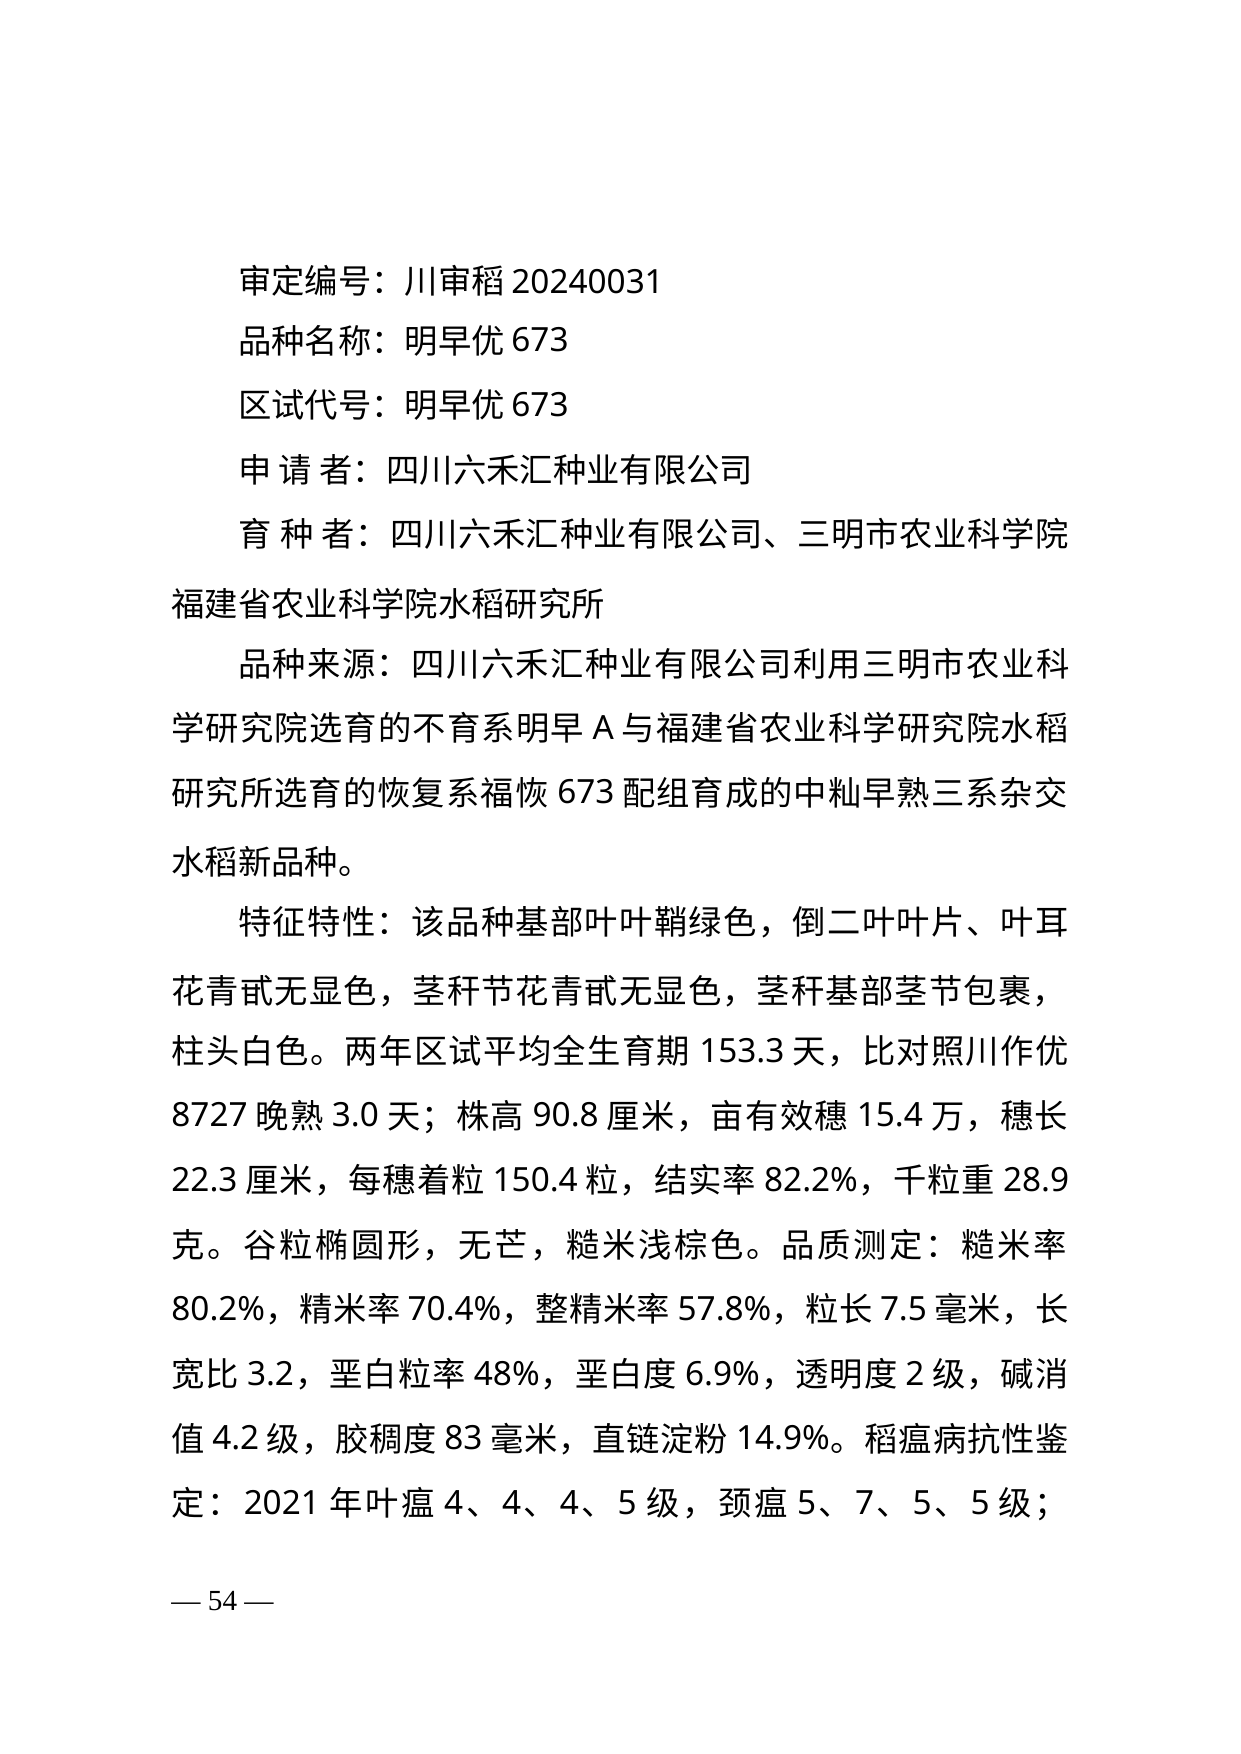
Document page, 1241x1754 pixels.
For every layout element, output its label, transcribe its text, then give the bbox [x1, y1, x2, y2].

text 申 请 者：四川六禾汇种业有限公司 [171, 436, 1069, 500]
text 育 种 者：四川六禾汇种业有限公司、三明市农业科学院、福建省农业科学院水稻研究所 [171, 500, 1069, 629]
text 品种名称：明早优673 [171, 306, 1069, 371]
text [171, 888, 1069, 1533]
text 审定编号：川审稻20240031 [171, 242, 1069, 306]
text 区试代号：明早优673 [171, 371, 1069, 436]
text 品种来源：四川六禾汇种业有限公司利用三明市农业科学研究院选育的不育系明早A与福建省农业科学研究院水稻研究所选育的恢复系福恢673配组育成的中籼早熟三系杂交水稻新品种。 [171, 629, 1069, 888]
